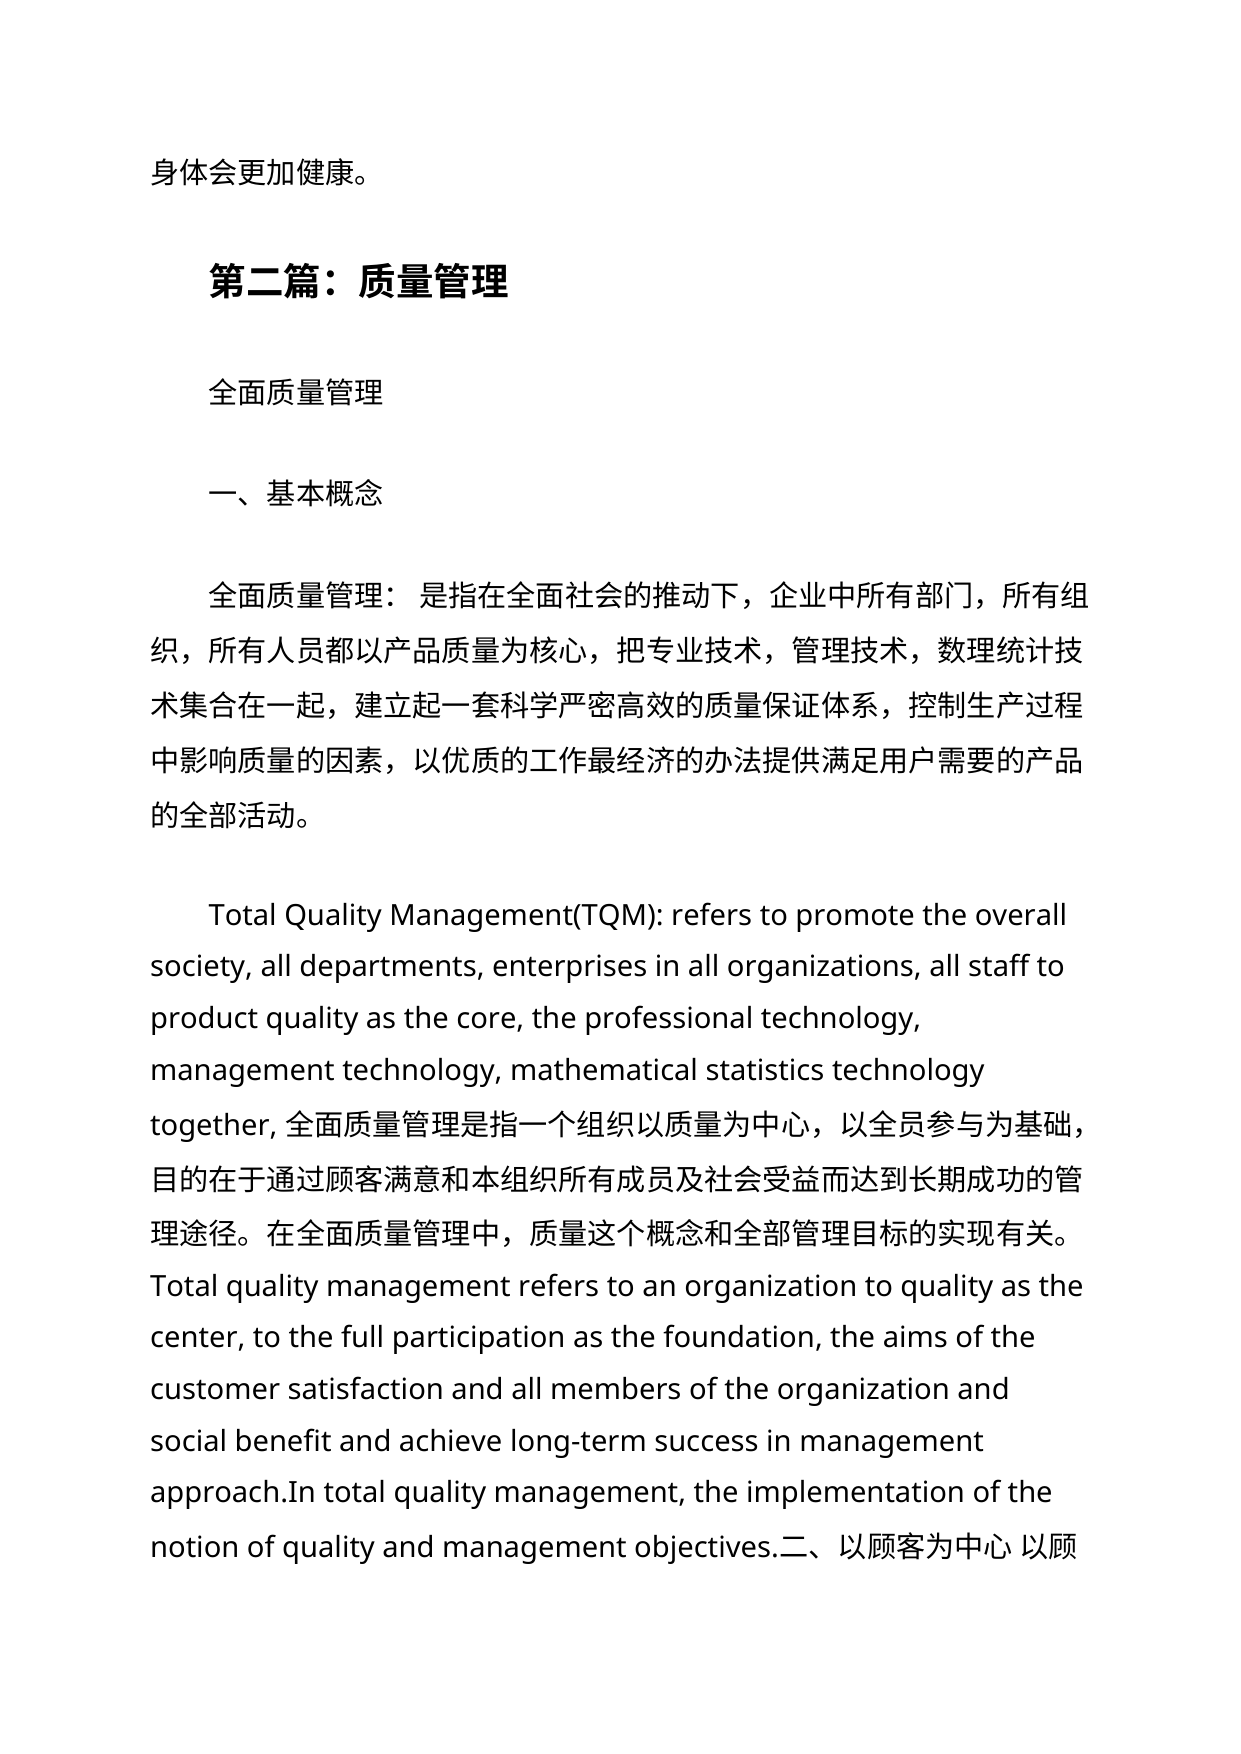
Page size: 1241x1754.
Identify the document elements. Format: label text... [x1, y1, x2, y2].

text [150, 150, 1090, 192]
text 全面质量管理 [150, 369, 1090, 411]
text 全面质量管理： 是指在全面社会的推动下，企业中所有部门，所有组织，所有人员都以产品质量为核心，把专业技术，管理技术，数理统计技术集合在一起，建立起一套科学严密高效的质量保证体系，控制生产过程中影响质量的因素，以优质的工作最经济的办法提供满足用户需要的产品的全部活动。 [150, 573, 1090, 834]
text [150, 894, 1090, 1566]
text 一、基本概念 [150, 471, 1090, 513]
text 第二篇：质量管理 [150, 252, 1090, 306]
